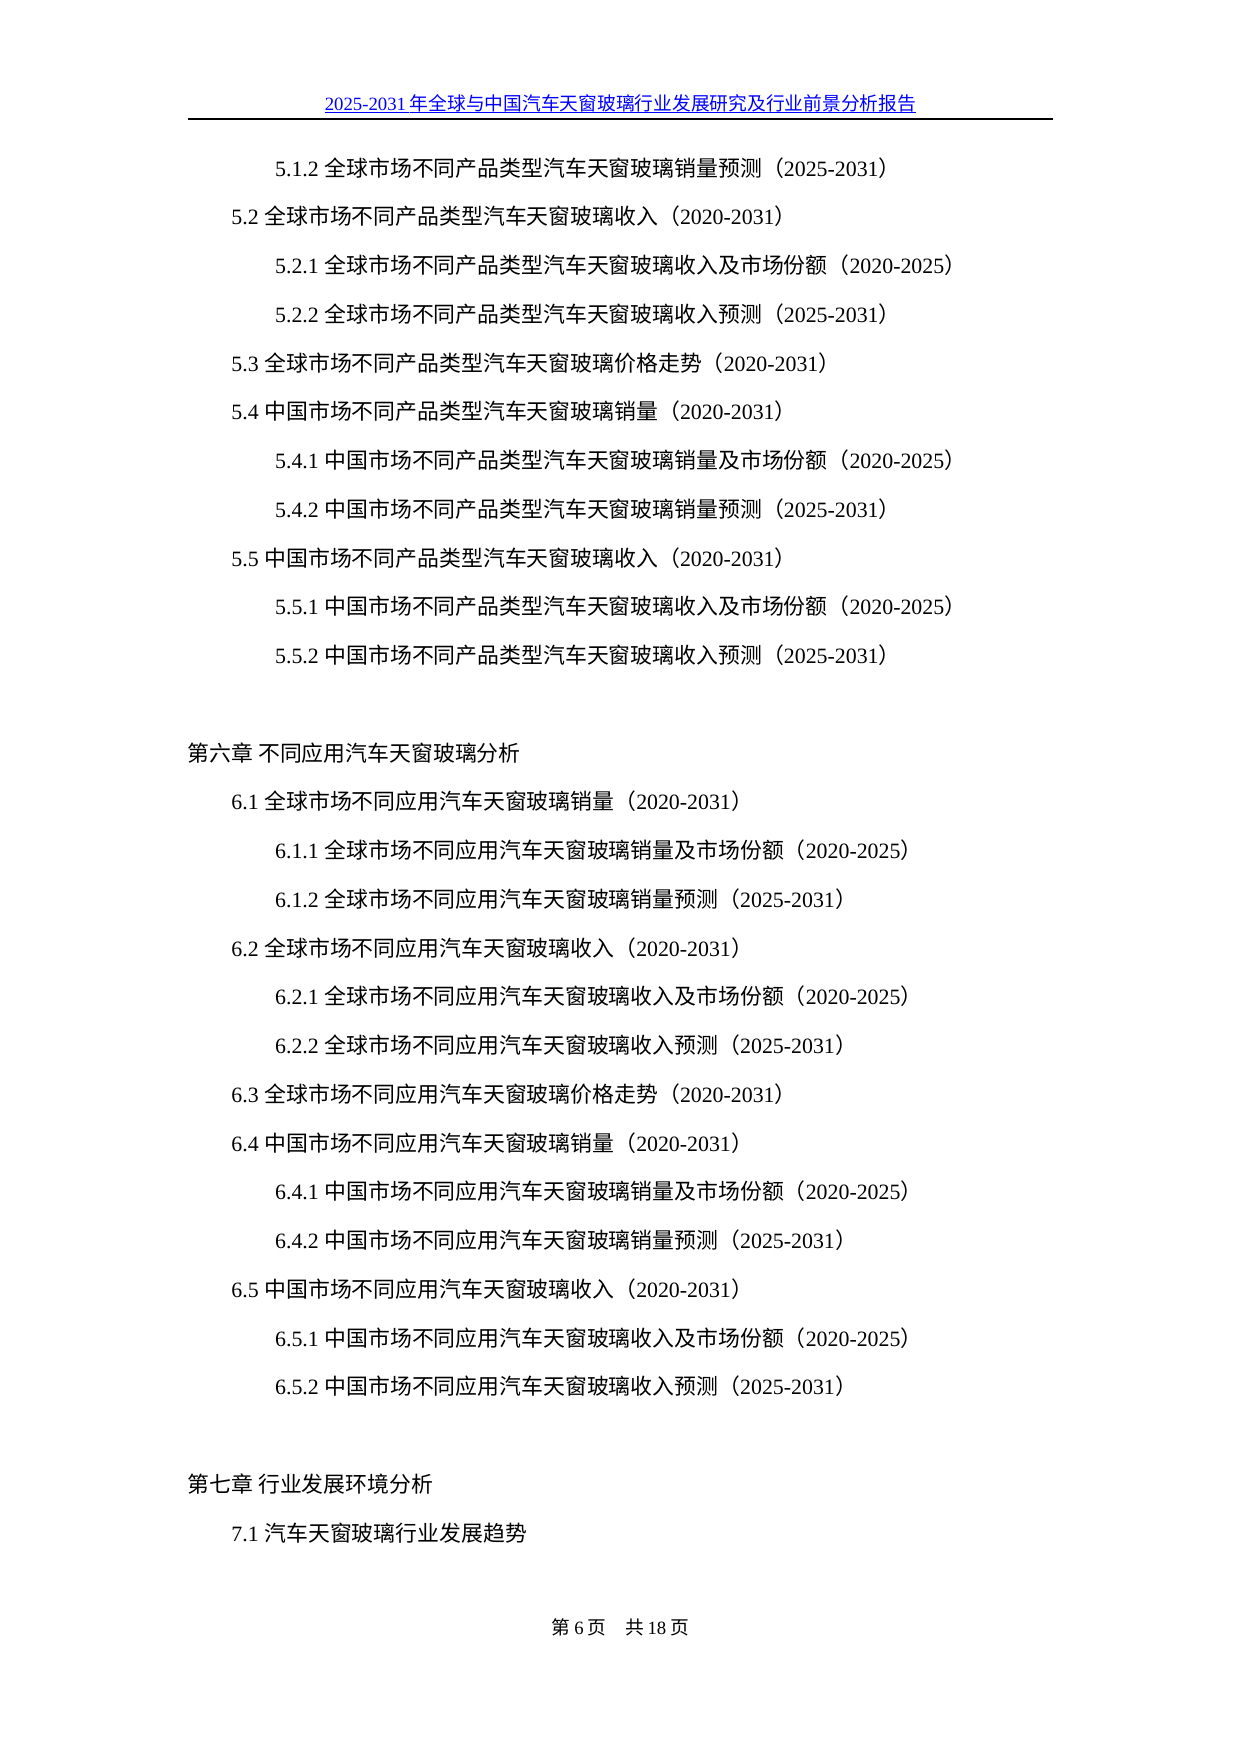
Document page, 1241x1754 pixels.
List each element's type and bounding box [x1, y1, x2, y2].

text [187, 150, 1053, 1548]
